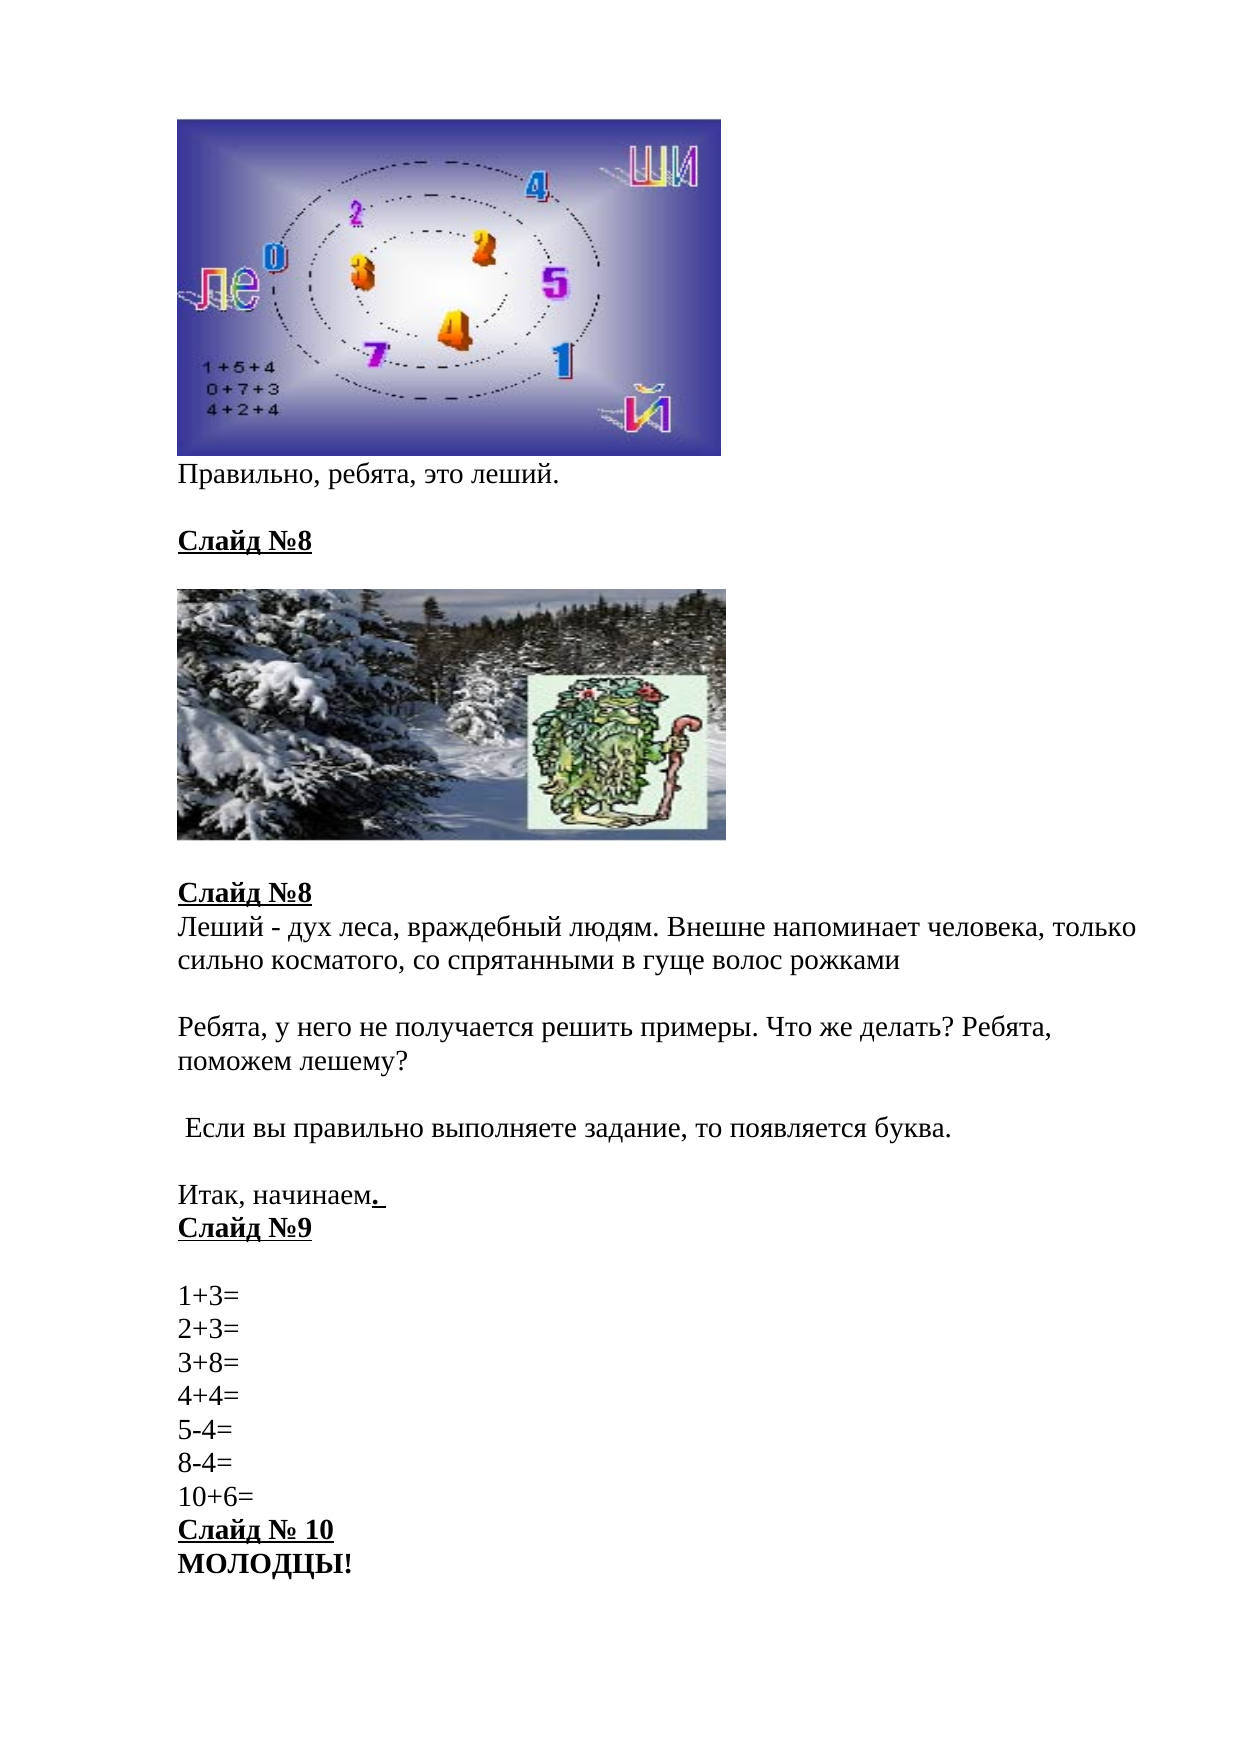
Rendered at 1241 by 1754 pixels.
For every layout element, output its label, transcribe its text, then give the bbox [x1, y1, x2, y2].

text Слайд №9 [177, 1211, 1152, 1244]
text Правильно, ребята, это леший. [177, 456, 1152, 489]
picture [177, 589, 726, 842]
text Если вы правильно выполняете задание, то появляется буква. [177, 1110, 1152, 1143]
text Слайд № 10 [177, 1512, 1152, 1546]
text 4+4= [177, 1378, 1152, 1412]
text 2+3= [177, 1311, 1152, 1345]
text 1+3= [177, 1278, 1152, 1311]
text 8-4= [177, 1445, 1152, 1479]
text Леший - дух леса, враждебный людям. Внешне напоминает человека, только сильно косматого, со спрятанными в гуще волос рожками [177, 909, 1152, 976]
picture [177, 118, 721, 456]
text 10+6= [177, 1479, 1152, 1512]
text 5-4= [177, 1412, 1152, 1445]
text Ребята, у него не получается решить примеры. Что же делать? Ребята, поможем лешему? [177, 1009, 1152, 1076]
text 3+8= [177, 1345, 1152, 1378]
text Слайд №8 [177, 875, 1152, 909]
text Слайд №8 [177, 523, 1152, 556]
text Итак, начинаем. [177, 1177, 1152, 1211]
text МОЛОДЦЫ! [177, 1546, 1152, 1579]
